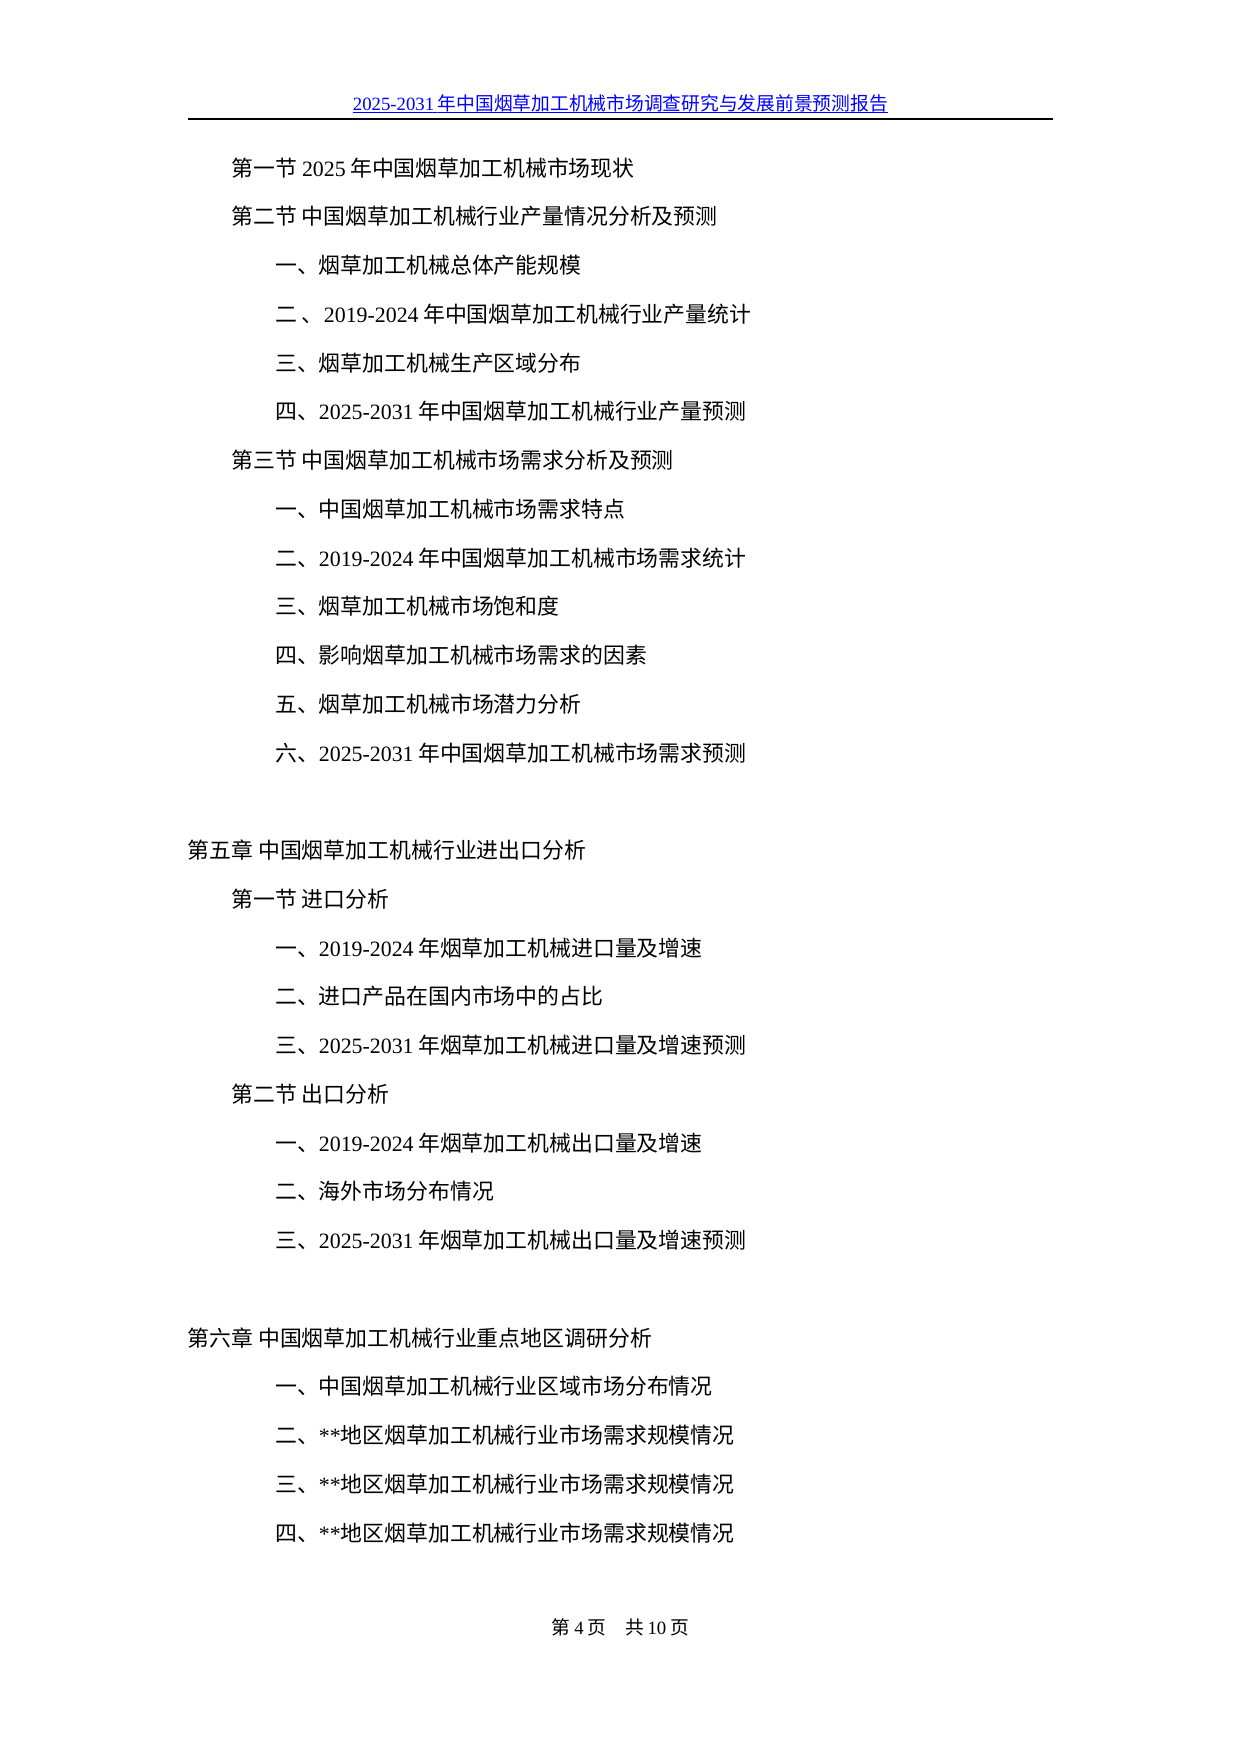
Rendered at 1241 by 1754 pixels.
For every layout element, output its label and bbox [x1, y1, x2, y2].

text [187, 150, 1053, 1548]
